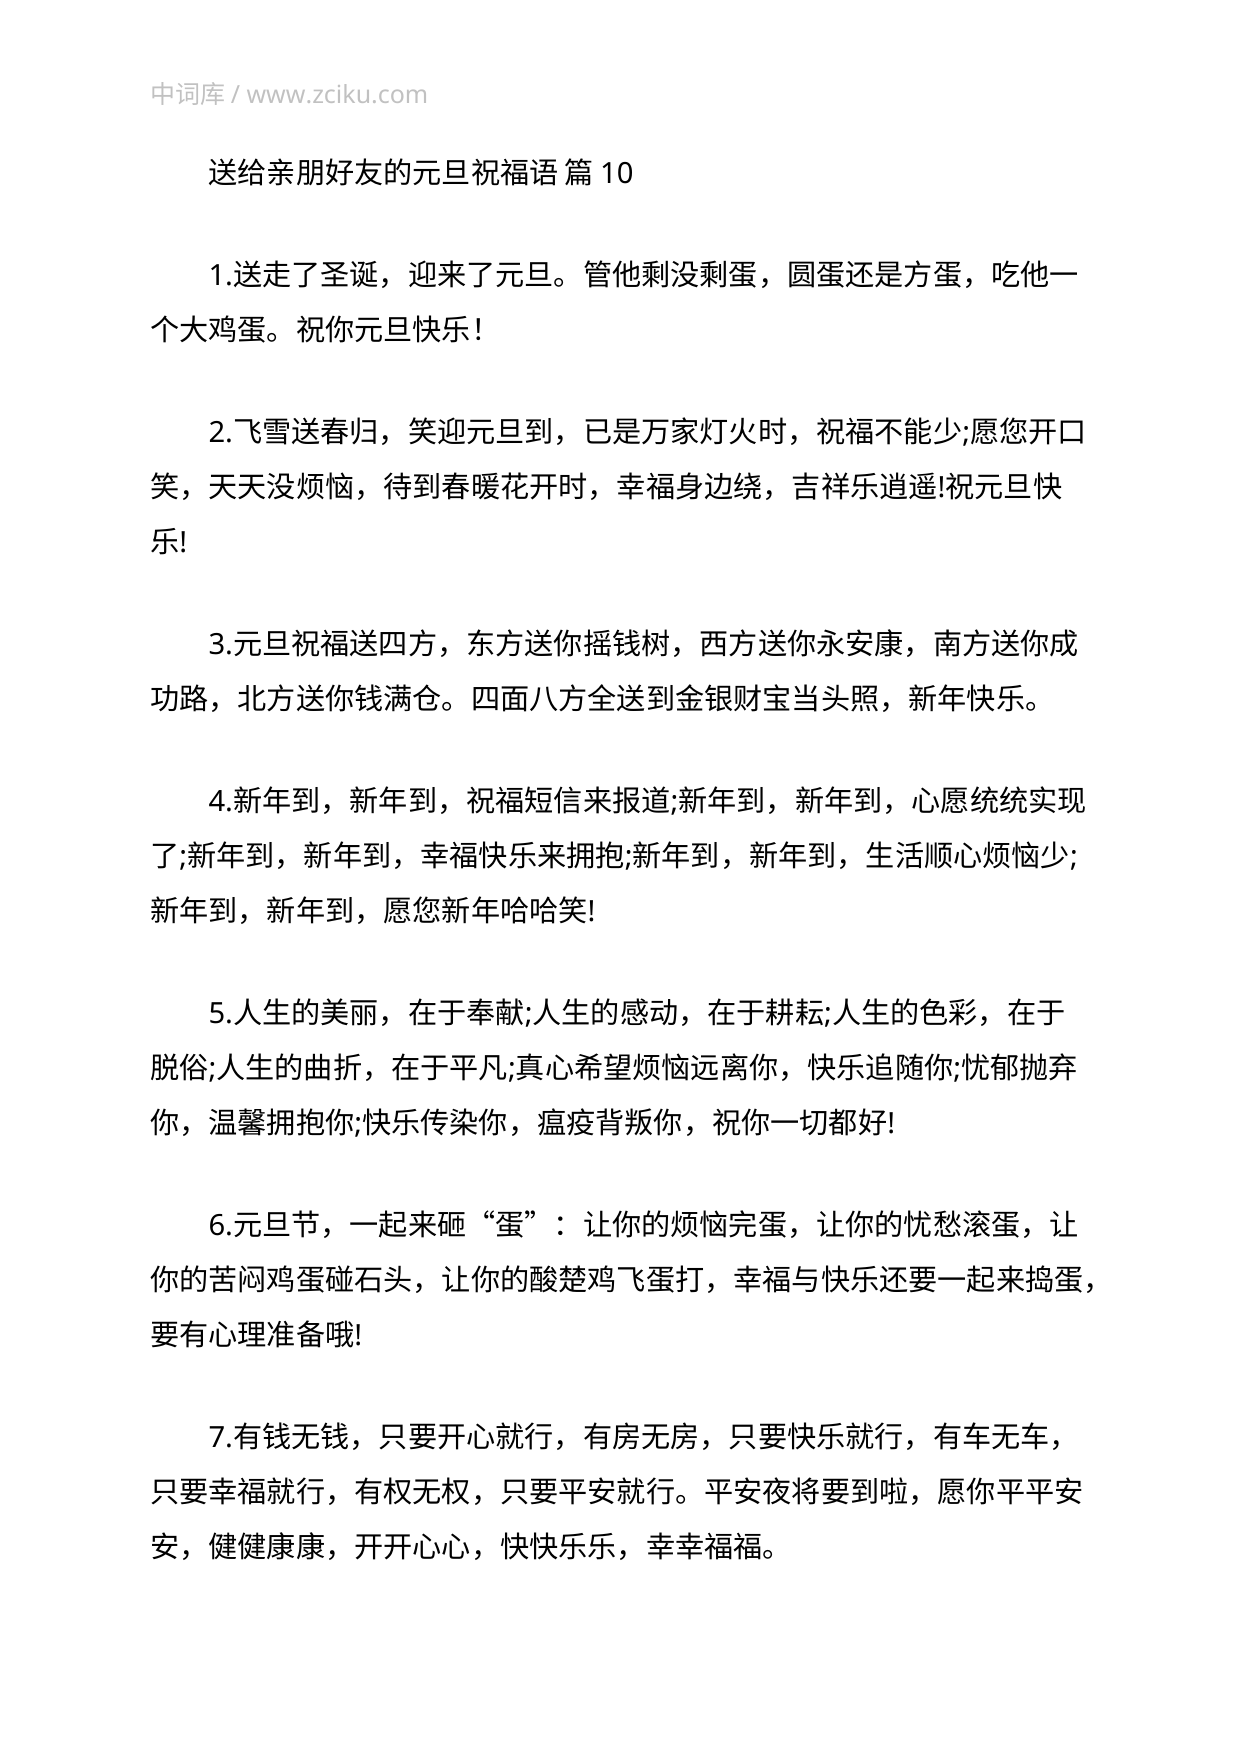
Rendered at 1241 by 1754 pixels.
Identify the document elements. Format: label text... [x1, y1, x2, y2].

text 7.有钱无钱，只要开心就行，有房无房，只要快乐就行，有车无车，只要幸福就行，有权无权，只要平安就行。平安夜将要到啦，愿你平平安安，健健康康，开开心心，快快乐乐，幸幸福福。 [150, 1413, 1090, 1566]
text 5.人生的美丽，在于奉献;人生的感动，在于耕耘;人生的色彩，在于脱俗;人生的曲折，在于平凡;真心希望烦恼远离你，快乐追随你;忧郁抛弃你，温馨拥抱你;快乐传染你，瘟疫背叛你，祝你一切都好! [150, 989, 1090, 1142]
text 1.送走了圣诞，迎来了元旦。管他剩没剩蛋，圆蛋还是方蛋，吃他一个大鸡蛋。祝你元旦快乐！ [150, 252, 1090, 349]
text 送给亲朋好友的元旦祝福语 篇10 [150, 150, 1090, 192]
text 6.元旦节，一起来砸“蛋”：让你的烦恼完蛋，让你的忧愁滚蛋，让你的苦闷鸡蛋碰石头，让你的酸楚鸡飞蛋打，幸福与快乐还要一起来捣蛋，要有心理准备哦! [150, 1201, 1090, 1354]
text 4.新年到，新年到，祝福短信来报道;新年到，新年到，心愿统统实现了;新年到，新年到，幸福快乐来拥抱;新年到，新年到，生活顺心烦恼少;新年到，新年到，愿您新年哈哈笑! [150, 777, 1090, 930]
text 2.飞雪送春归，笑迎元旦到，已是万家灯火时，祝福不能少;愿您开口笑，天天没烦恼，待到春暖花开时，幸福身边绕，吉祥乐逍遥!祝元旦快乐! [150, 409, 1090, 561]
text 3.元旦祝福送四方，东方送你摇钱树，西方送你永安康，南方送你成功路，北方送你钱满仓。四面八方全送到金银财宝当头照，新年快乐。 [150, 621, 1090, 718]
